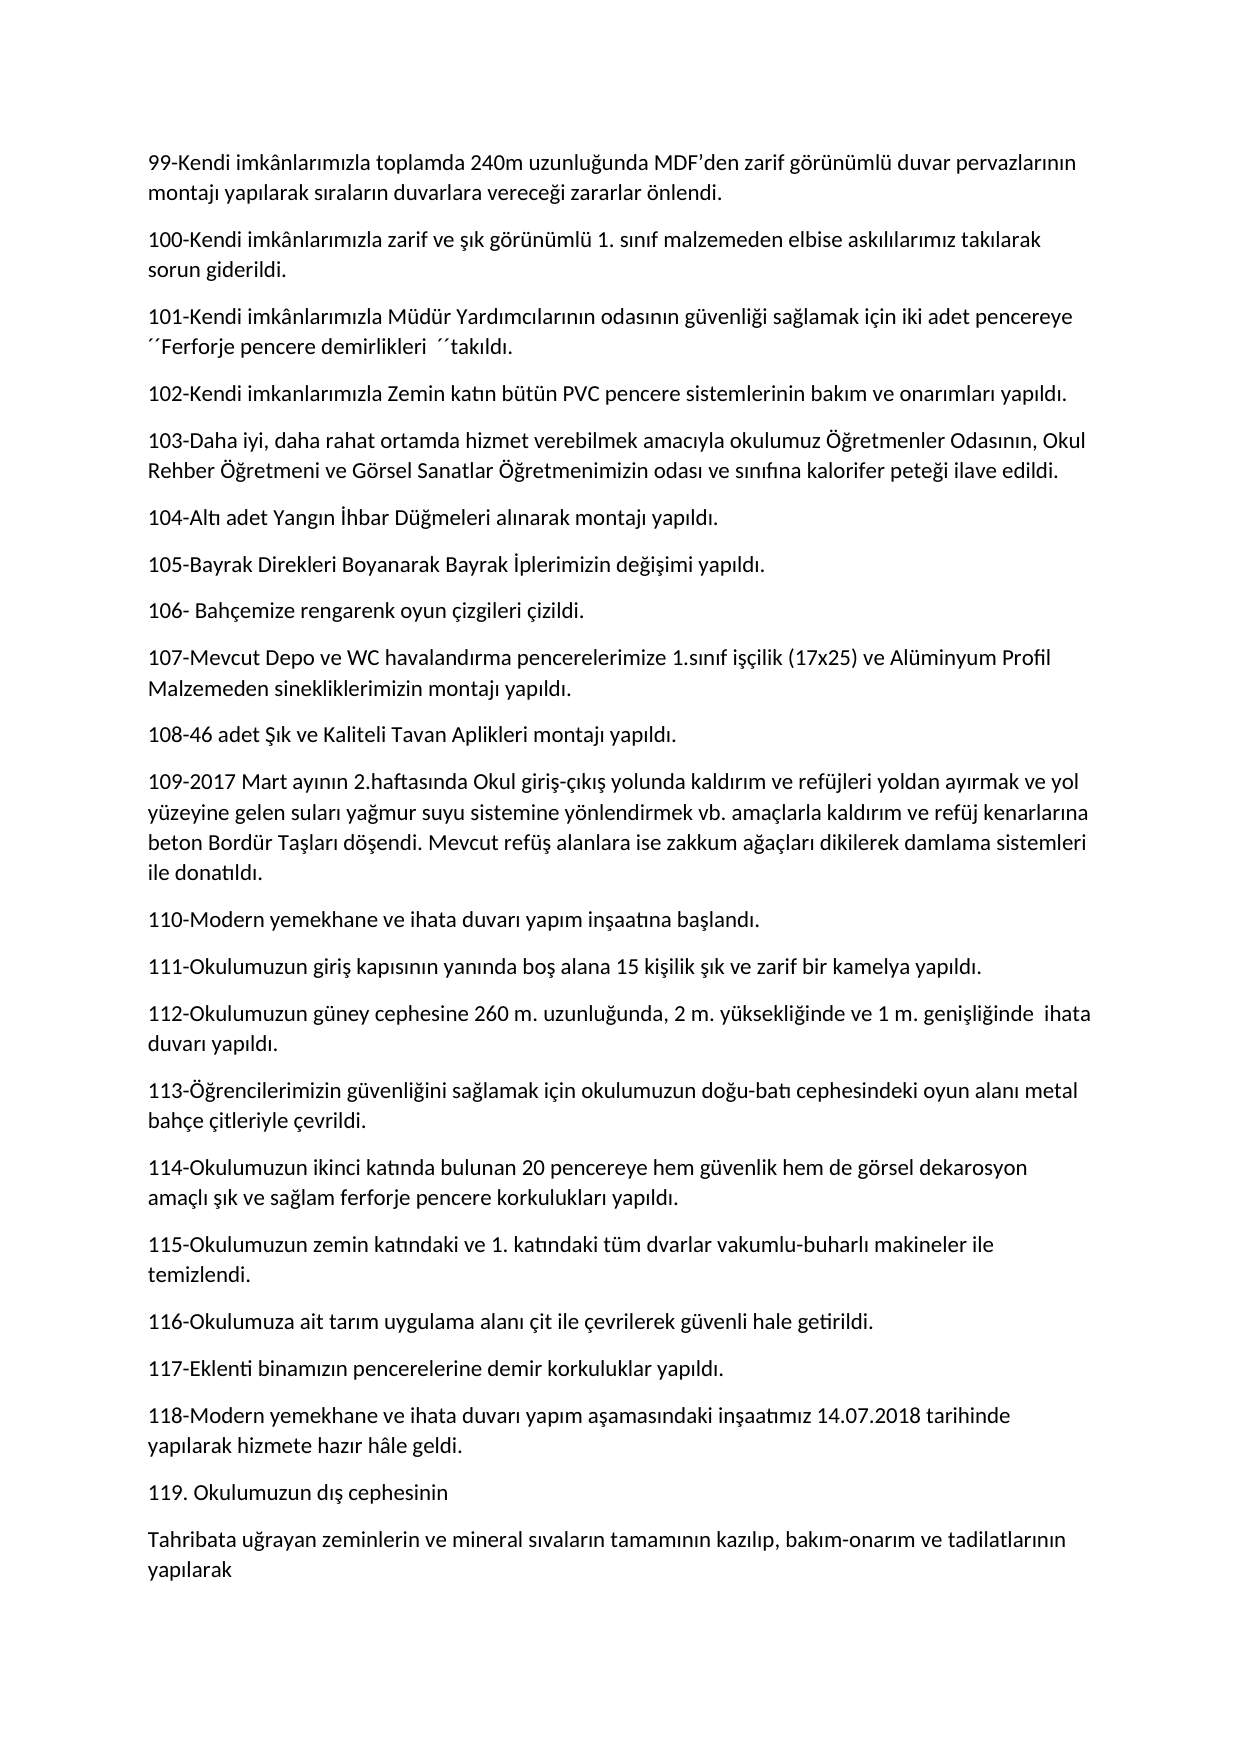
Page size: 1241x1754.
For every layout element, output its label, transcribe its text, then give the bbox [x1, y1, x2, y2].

text 104-Altı adet Yangın İhbar Düğmeleri alınarak montajı yapıldı. [148, 503, 1093, 531]
text 103-Daha iyi, daha rahat ortamda hizmet verebilmek amacıyla okulumuz Öğretmenler Odasının, Okul Rehber Öğretmeni ve Görsel Sanatlar Öğretmenimizin odası ve sınıfına kalorifer peteği ilave edildi. [148, 426, 1093, 484]
text Tahribata uğrayan zeminlerin ve mineral sıvaların tamamının kazılıp, bakım-onarım ve tadilatlarının yapılarak [148, 1525, 1093, 1583]
text 114-Okulumuzun ikinci katında bulunan 20 pencereye hem güvenlik hem de görsel dekarosyon amaçlı şık ve sağlam ferforje pencere korkulukları yapıldı. [148, 1153, 1093, 1211]
text 118-Modern yemekhane ve ihata duvarı yapım aşamasındaki inşaatımız 14.07.2018 tarihinde yapılarak hizmete hazır hâle geldi. [148, 1401, 1093, 1459]
text 108-46 adet Şık ve Kaliteli Tavan Aplikleri‎ montajı yapıldı. [148, 721, 1093, 748]
text 110-Modern yemekhane ve ihata duvarı yapım inşaatına başlandı. [148, 905, 1093, 933]
text 116-Okulumuza ait tarım uygulama alanı çit ile çevrilerek güvenli hale getirildi. [148, 1307, 1093, 1335]
text 105-Bayrak Direkleri Boyanarak Bayrak İplerimizin değişimi yapıldı. [148, 550, 1093, 578]
text 111-Okulumuzun giriş kapısının yanında boş alana 15 kişilik şık ve zarif bir kamelya yapıldı. [148, 952, 1093, 980]
text 100-Kendi imkânlarımızla zarif ve şık görünümlü 1. sınıf malzemeden elbise askılılarımız takılarak sorun giderildi. [148, 225, 1093, 283]
text 113-Öğrencilerimizin güvenliğini sağlamak için okulumuzun doğu-batı cephesindeki oyun alanı metal bahçe çitleriyle çevrildi. [148, 1076, 1093, 1134]
text 117-Eklenti binamızın pencerelerine demir korkuluklar yapıldı. [148, 1354, 1093, 1382]
text 107-Mevcut Depo ve WC havalandırma pencerelerimize 1.sınıf işçilik (17x25) ve Alüminyum Profil Malzemeden sinekliklerimizin montajı yapıldı. [148, 643, 1093, 702]
text 115-Okulumuzun zemin katındaki ve 1. katındaki tüm dvarlar vakumlu-buharlı makineler ile temizlendi. [148, 1230, 1093, 1288]
text 102-Kendi imkanlarımızla Zemin katın bütün PVC pencere sistemlerinin bakım ve onarımları yapıldı. [148, 379, 1093, 407]
text 101-Kendi imkânlarımızla Müdür Yardımcılarının odasının güvenliği sağlamak için iki adet pencereye ´´Ferforje pencere demirlikleri ´´takıldı. [148, 302, 1093, 360]
text 119. Okulumuzun dış cephesinin [148, 1478, 1093, 1506]
text 109-2017 Mart ayının 2.haftasında Okul giriş-çıkış yolunda kaldırım ve refüjleri yoldan ayırmak ve yol yüzeyine gelen suları yağmur suyu sistemine yönlendirmek vb. amaçlarla kaldırım ve refüj kenarlarına beton Bordür Taşları döşendi. Mevcut refüş alanlara ise zakkum ağaçları dikilerek damlama sistemleri ile donatıldı. [148, 767, 1093, 886]
text 99-Kendi imkânlarımızla toplamda 240m uzunluğunda MDF’den zarif görünümlü duvar pervazlarının montajı yapılarak sıraların duvarlara vereceği zararlar önlendi. [148, 148, 1093, 206]
text 106- Bahçemize rengarenk oyun çizgileri çizildi. [148, 597, 1093, 624]
text 112-Okulumuzun güney cephesine 260 m. uzunluğunda, 2 m. yüksekliğinde ve 1 m. genişliğinde ihata duvarı yapıldı. [148, 999, 1093, 1057]
